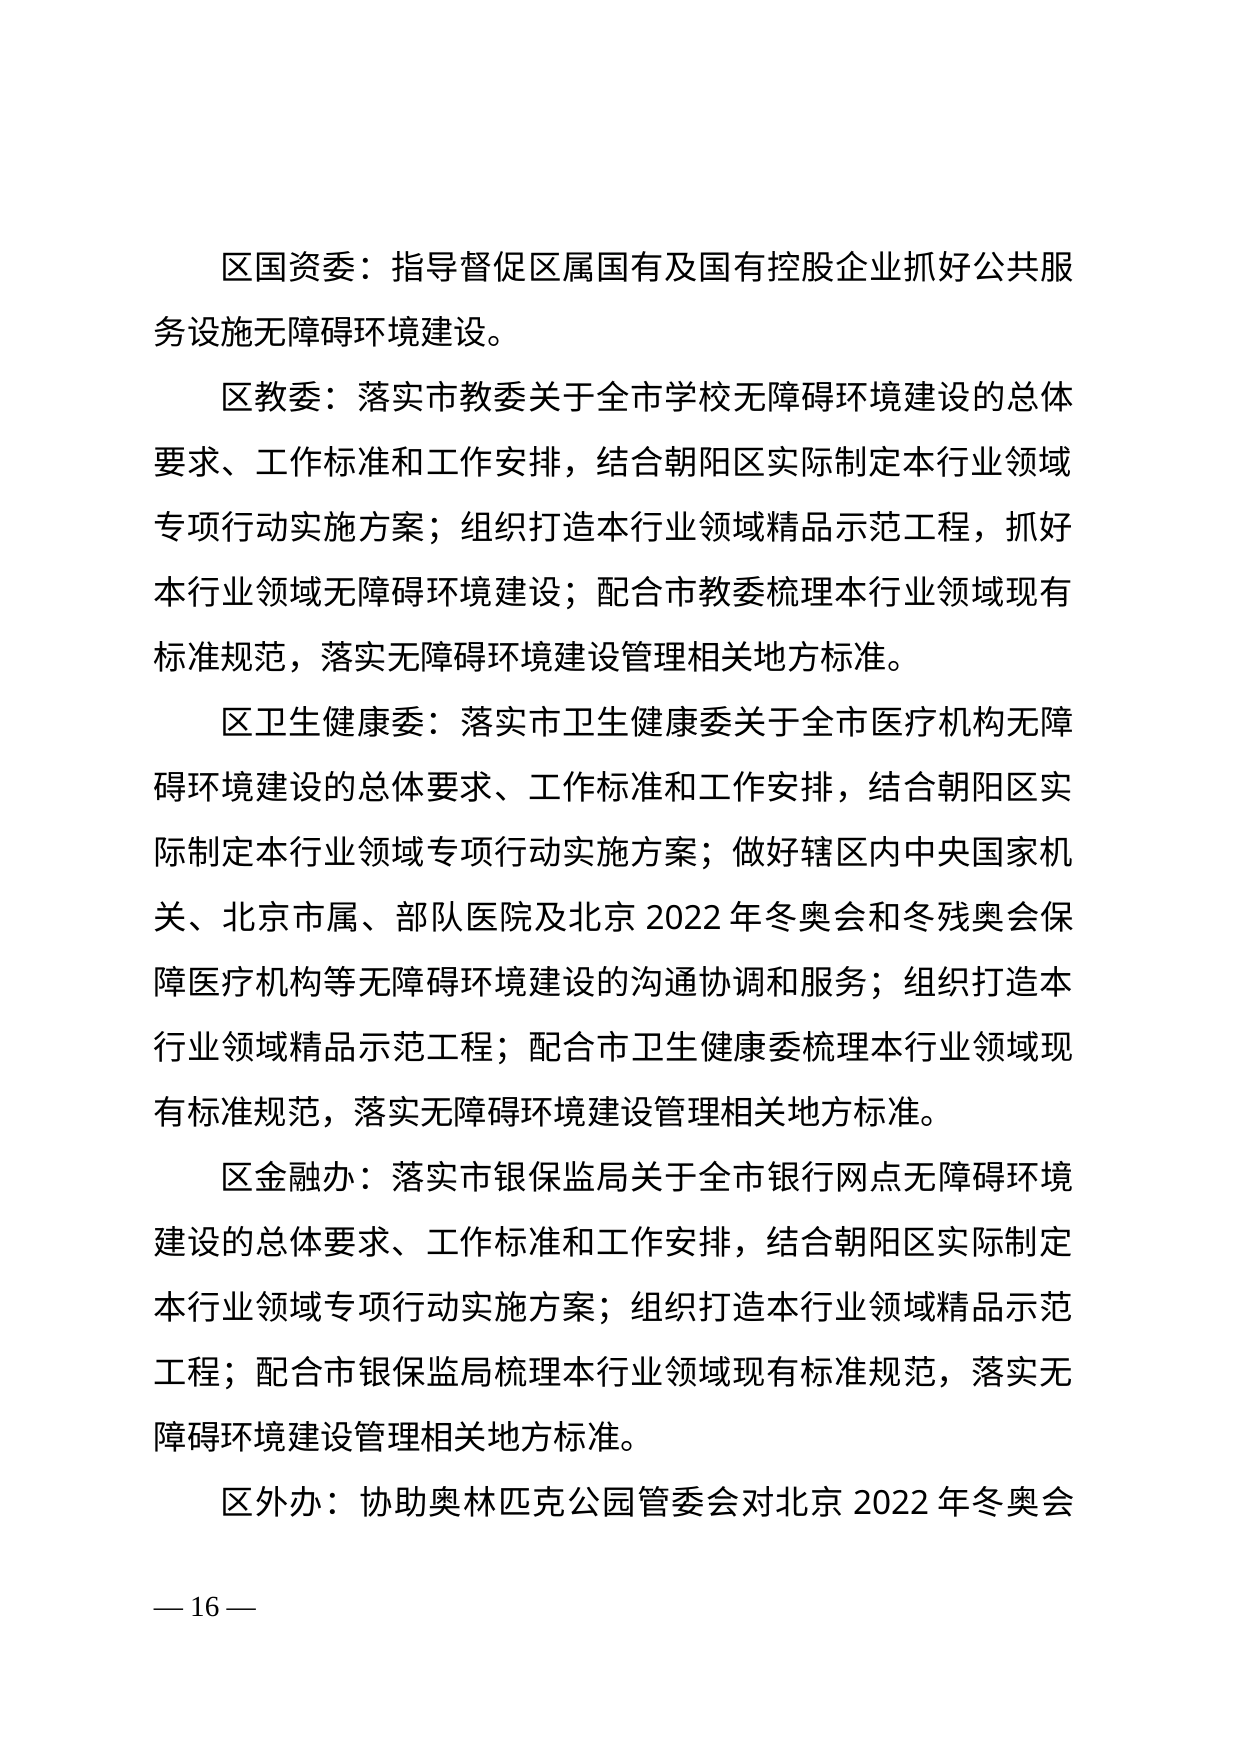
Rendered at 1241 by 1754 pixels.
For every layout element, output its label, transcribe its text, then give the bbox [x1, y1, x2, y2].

text 区教委：落实市教委关于全市学校无障碍环境建设的总体要求、工作标准和工作安排，结合朝阳区实际制定本行业领域专项行动实施方案；组织打造本行业领域精品示范工程，抓好本行业领域无障碍环境建设；配合市教委梳理本行业领域现有标准规范，落实无障碍环境建设管理相关地方标准。 [153, 363, 1075, 688]
text 区国资委：指导督促区属国有及国有控股企业抓好公共服务设施无障碍环境建设。 [153, 233, 1075, 363]
text 区外办：协助奥林匹克公园管委会对北京2022年冬奥会和冬残奥会场馆及周边地区中英文标识设置情况进行监督。 [153, 1468, 1075, 1533]
text 区卫生健康委：落实市卫生健康委关于全市医疗机构无障碍环境建设的总体要求、工作标准和工作安排，结合朝阳区实际制定本行业领域专项行动实施方案；做好辖区内中央国家机关、北京市属、部队医院及北京2022年冬奥会和冬残奥会保障医疗机构等无障碍环境建设的沟通协调和服务；组织打造本行业领域精品示范工程；配合市卫生健康委梳理本行业领域现有标准规范，落实无障碍环境建设管理相关地方标准。 [153, 688, 1075, 1143]
text 区金融办：落实市银保监局关于全市银行网点无障碍环境建设的总体要求、工作标准和工作安排，结合朝阳区实际制定本行业领域专项行动实施方案；组织打造本行业领域精品示范工程；配合市银保监局梳理本行业领域现有标准规范，落实无障碍环境建设管理相关地方标准。 [153, 1143, 1075, 1468]
